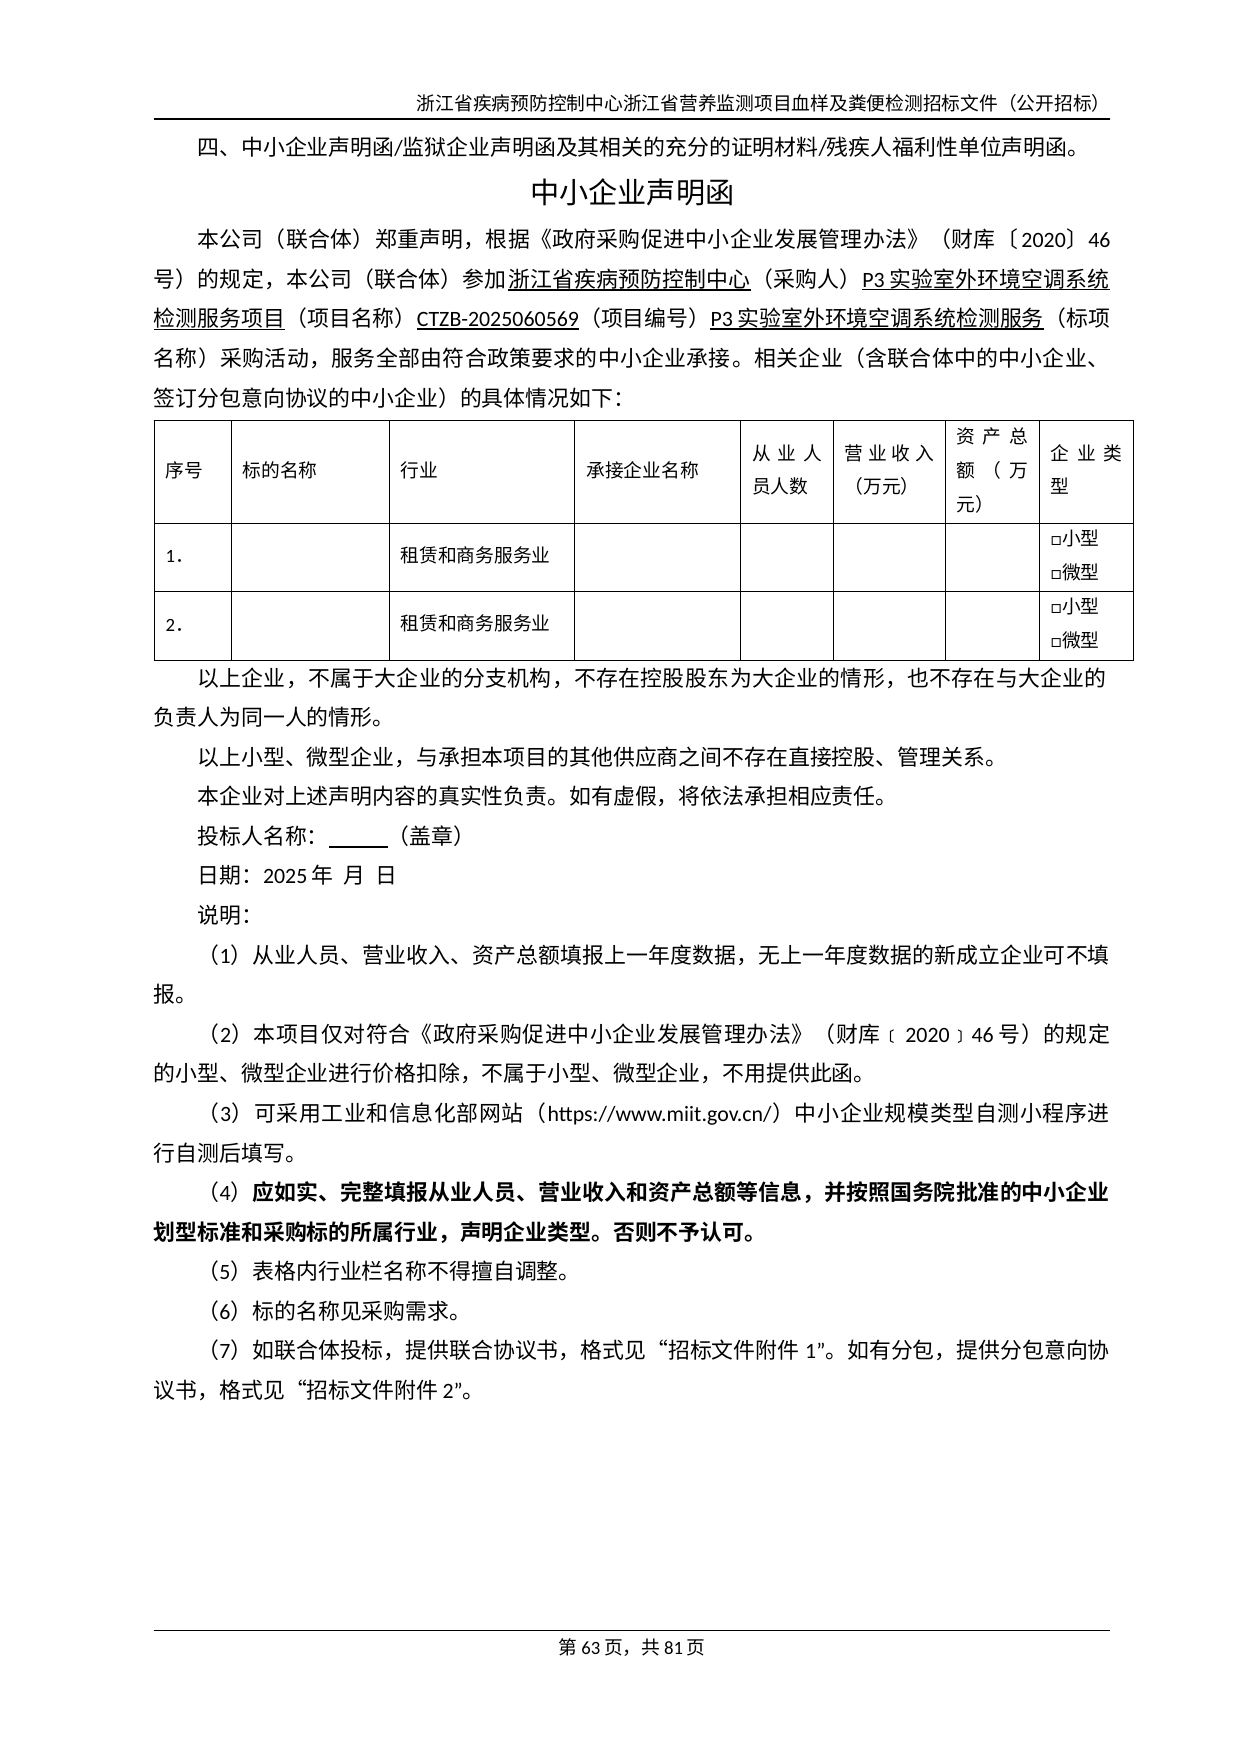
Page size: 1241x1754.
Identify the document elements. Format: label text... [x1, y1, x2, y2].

table_cell [741, 592, 833, 659]
table_cell 租赁和商务服务业 [390, 592, 574, 659]
table_cell [946, 592, 1039, 659]
table_cell 租赁和商务服务业 [390, 524, 574, 591]
text （7）如联合体投标，提供联合协议书，格式见“招标文件附件1”。如有分包，提供分包意向协议书，格式见“招标文件附件2”。 [153, 1333, 1110, 1405]
table_cell [155, 524, 231, 591]
table_header 序号 [155, 421, 231, 523]
text 日期：2025年 月 日 [153, 858, 1110, 890]
table_cell [834, 592, 945, 659]
table_header 行业 [390, 421, 574, 523]
table_cell [575, 592, 740, 659]
text （2）本项目仅对符合《政府采购促进中小企业发展管理办法》（财库﹝2020﹞46号）的规定的小型、微型企业进行价格扣除，不属于小型、微型企业，不用提供此函。 [153, 1017, 1110, 1088]
table_header 营业收入（万元） [834, 421, 945, 523]
table_cell [741, 524, 833, 591]
text （3）可采用工业和信息化部网站（https://www.miit.gov.cn/）中小企业规模类型自测小程序进行自测后填写。 [153, 1096, 1110, 1167]
table_header 从业人员人数 [741, 421, 833, 523]
text 本企业对上述声明内容的真实性负责。如有虚假，将依法承担相应责任。 [153, 779, 1110, 811]
subtitle 四、中小企业声明函/监狱企业声明函及其相关的充分的证明材料/残疾人福利性单位声明函。 [153, 130, 1110, 162]
table_cell [232, 524, 389, 591]
text 以上企业，不属于大企业的分支机构，不存在控股股东为大企业的情形，也不存在与大企业的负责人为同一人的情形。 [153, 661, 1110, 732]
text 以上小型、微型企业，与承担本项目的其他供应商之间不存在直接控股、管理关系。 [153, 740, 1110, 771]
text 说明： [153, 898, 1110, 930]
table_header 企业类型 [1040, 421, 1133, 523]
text 中小企业声明函 [153, 169, 1110, 212]
text 本公司（联合体）郑重声明，根据《政府采购促进中小企业发展管理办法》（财库〔2020〕46号）的规定，本公司（联合体）参加浙江省疾病预防控制中心（采购人）P3实验室外环境空调系统检测服务项目（项目名称）CTZB-2025060569（项目编号）P3实验室外环境空调系统检测服务（标项名称）采购活动，服务全部由符合政策要求的中小企业承接。相关企业（含联合体中的中小企业、签订分包意向协议的中小企业）的具体情况如下： [153, 222, 1110, 412]
text 投标人名称： （盖章） [153, 819, 1110, 851]
table_cell [155, 592, 231, 659]
table_cell [834, 524, 945, 591]
table_header 资产总额（万元） [946, 421, 1039, 523]
text （5）表格内行业栏名称不得擅自调整。 [153, 1254, 1110, 1286]
table_cell [575, 524, 740, 591]
table_header 标的名称 [232, 421, 389, 523]
table_header 承接企业名称 [575, 421, 740, 523]
table_cell [232, 592, 389, 659]
table_cell □小型 □微型 [1040, 524, 1133, 591]
text （1）从业人员、营业收入、资产总额填报上一年度数据，无上一年度数据的新成立企业可不填报。 [153, 938, 1110, 1009]
table_cell □小型 □微型 [1040, 592, 1133, 659]
text （4）应如实、完整填报从业人员、营业收入和资产总额等信息，并按照国务院批准的中小企业划型标准和采购标的所属行业，声明企业类型。否则不予认可。 [153, 1175, 1110, 1246]
text （6）标的名称见采购需求。 [153, 1294, 1110, 1326]
table_cell [946, 524, 1039, 591]
